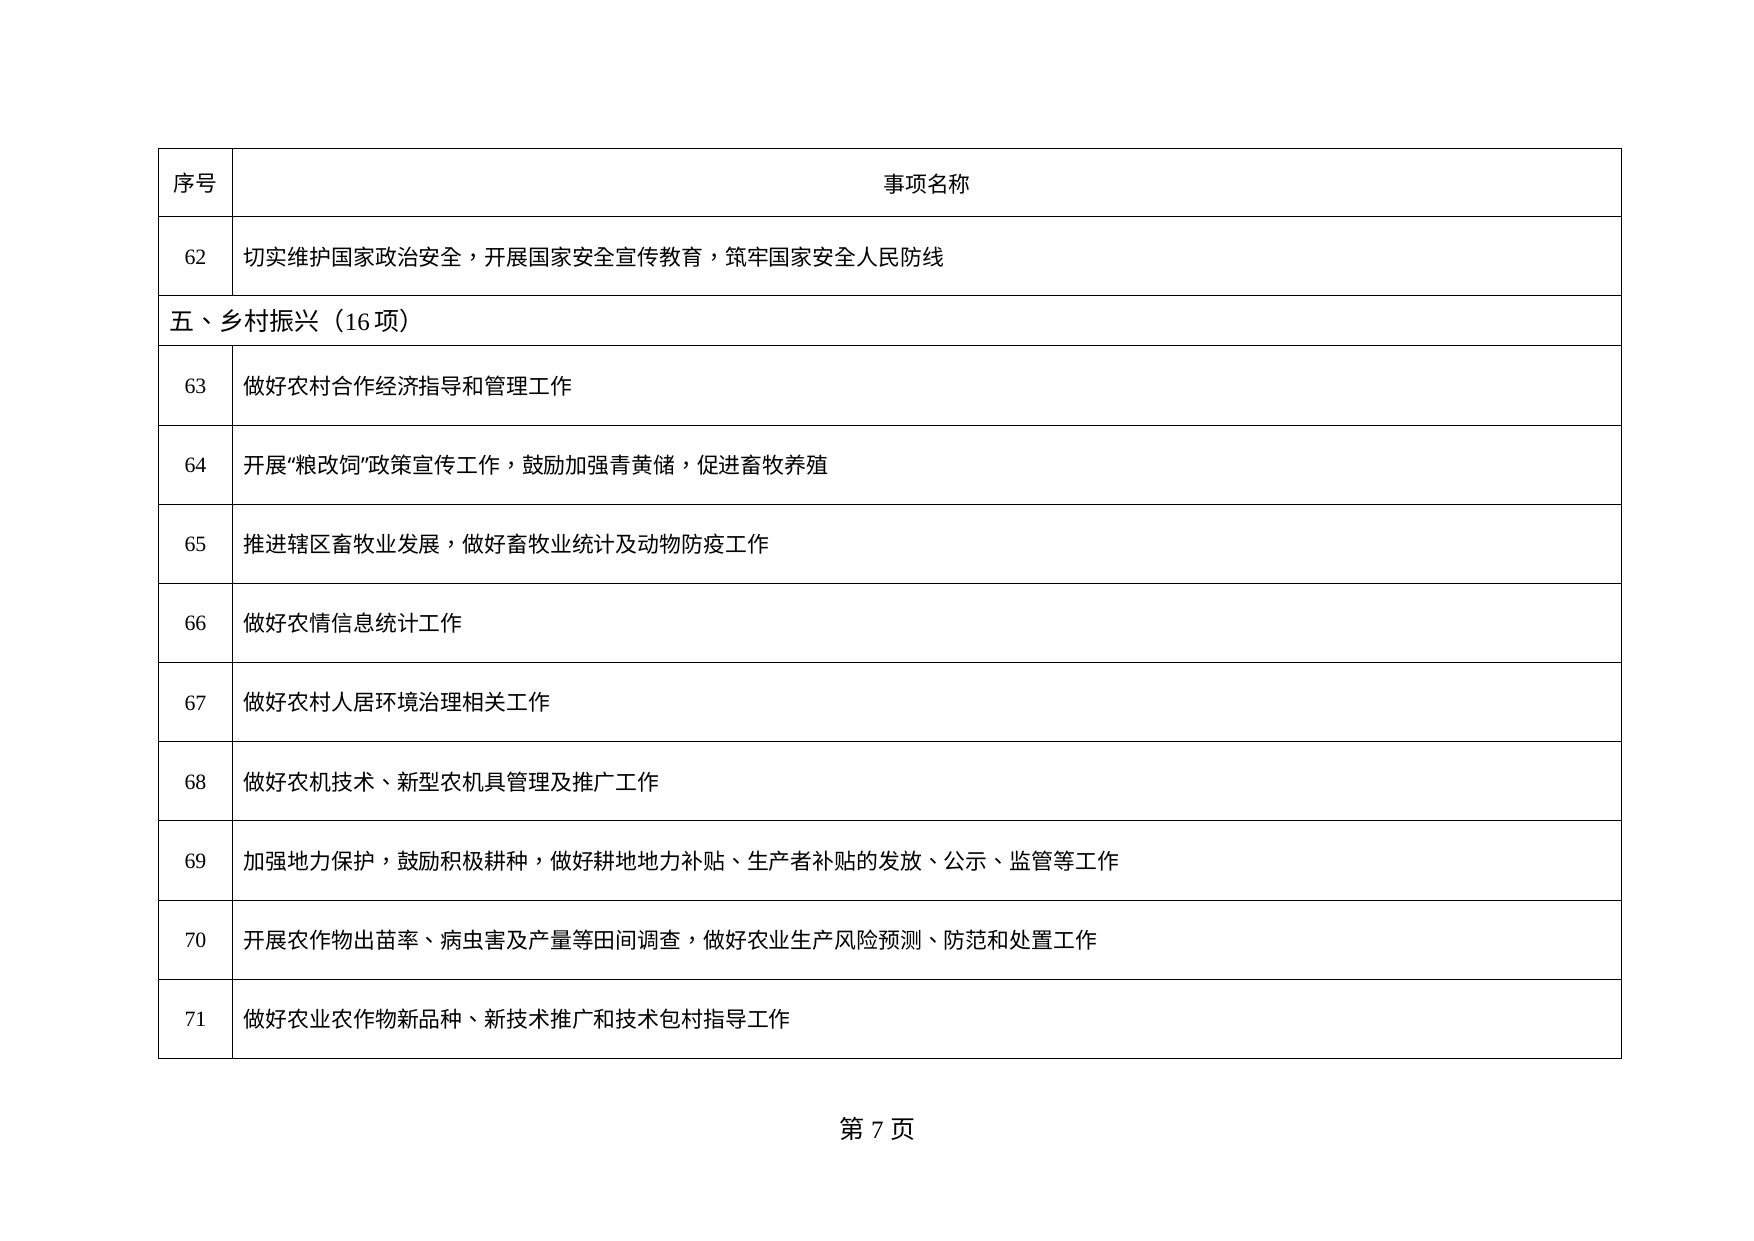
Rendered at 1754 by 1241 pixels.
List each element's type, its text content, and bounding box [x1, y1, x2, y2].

table_header 序号 [159, 149, 232, 216]
table_cell 62 [159, 217, 232, 295]
table_cell 70 [159, 901, 232, 979]
table_cell 63 [159, 346, 232, 424]
table_cell 69 [159, 821, 232, 899]
table_cell 做好农机技术、新型农机具管理及推广工作 [233, 742, 1621, 820]
table_cell 71 [159, 980, 232, 1058]
table_cell 65 [159, 505, 232, 583]
table_cell 68 [159, 742, 232, 820]
table_cell 五、乡村振兴（16项） [159, 296, 1621, 345]
table_cell 做好农情信息统计工作 [233, 584, 1621, 662]
table_cell 做好农业农作物新品种、新技术推广和技术包村指导工作 [233, 980, 1621, 1058]
table_cell 推进辖区畜牧业发展，做好畜牧业统计及动物防疫工作 [233, 505, 1621, 583]
table_cell 66 [159, 584, 232, 662]
table_cell 67 [159, 663, 232, 741]
table_header 事项名称 [233, 149, 1621, 216]
table_cell 做好农村人居环境治理相关工作 [233, 663, 1621, 741]
table_cell 加强地力保护，鼓励积极耕种，做好耕地地力补贴、生产者补贴的发放、公示、监管等工作 [233, 821, 1621, 899]
table_cell 64 [159, 426, 232, 504]
table_cell 做好农村合作经济指导和管理工作 [233, 346, 1621, 424]
table_cell 开展农作物出苗率、病虫害及产量等田间调查，做好农业生产风险预测、防范和处置工作 [233, 901, 1621, 979]
table_cell 开展“粮改饲”政策宣传工作，鼓励加强青黄储，促进畜牧养殖 [233, 426, 1621, 504]
table_cell 切实维护国家政治安全，开展国家安全宣传教育，筑牢国家安全人民防线 [233, 217, 1621, 295]
